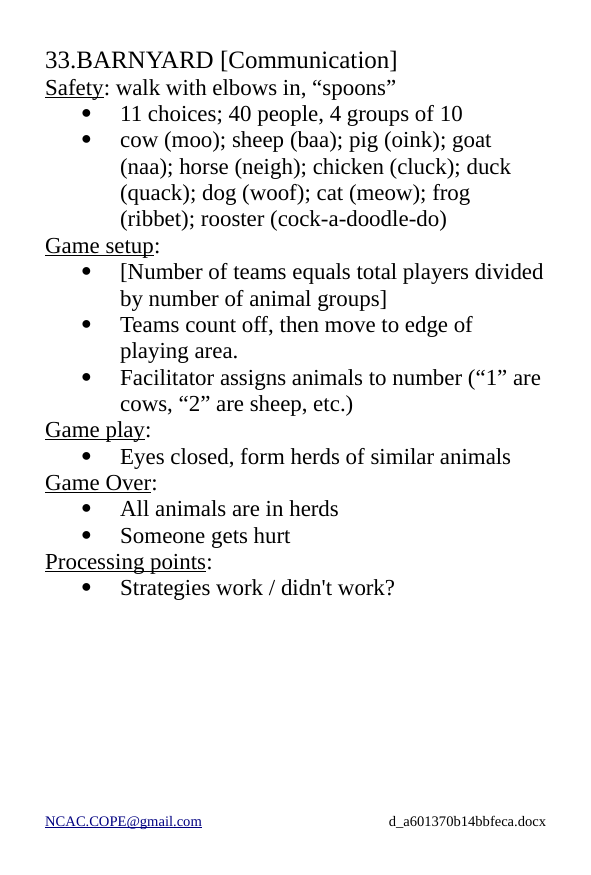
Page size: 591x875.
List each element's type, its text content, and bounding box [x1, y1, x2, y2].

list Someone gets hurt [82, 522, 546, 548]
list Facilitator assigns animals to number (“1” are cows, “2” are sheep, etc.) [82, 364, 546, 416]
text 33.BARNYARD [Communication] [45, 45, 546, 74]
list Teams count off, then move to edge of playing area. [82, 311, 546, 364]
list 11 choices; 40 people, 4 groups of 10 [82, 100, 546, 126]
list Strategies work / didn't work? [82, 574, 546, 601]
list All animals are in herds [82, 495, 546, 522]
text Processing points: [45, 548, 546, 574]
list [Number of teams equals total players divided by number of animal groups] [82, 258, 546, 311]
text Game Over: [45, 469, 546, 495]
text Safety: walk with elbows in, “spoons” [45, 74, 546, 100]
list Eyes closed, form herds of similar animals [82, 443, 546, 469]
list cow (moo); sheep (baa); pig (oink); goat (naa); horse (neigh); chicken (cluck); duck (quack); dog (woof); cat (meow); frog (ribbet); rooster (cock-a-doodle-do) [82, 126, 546, 232]
text Game play: [45, 416, 546, 443]
text Game setup: [45, 232, 546, 258]
